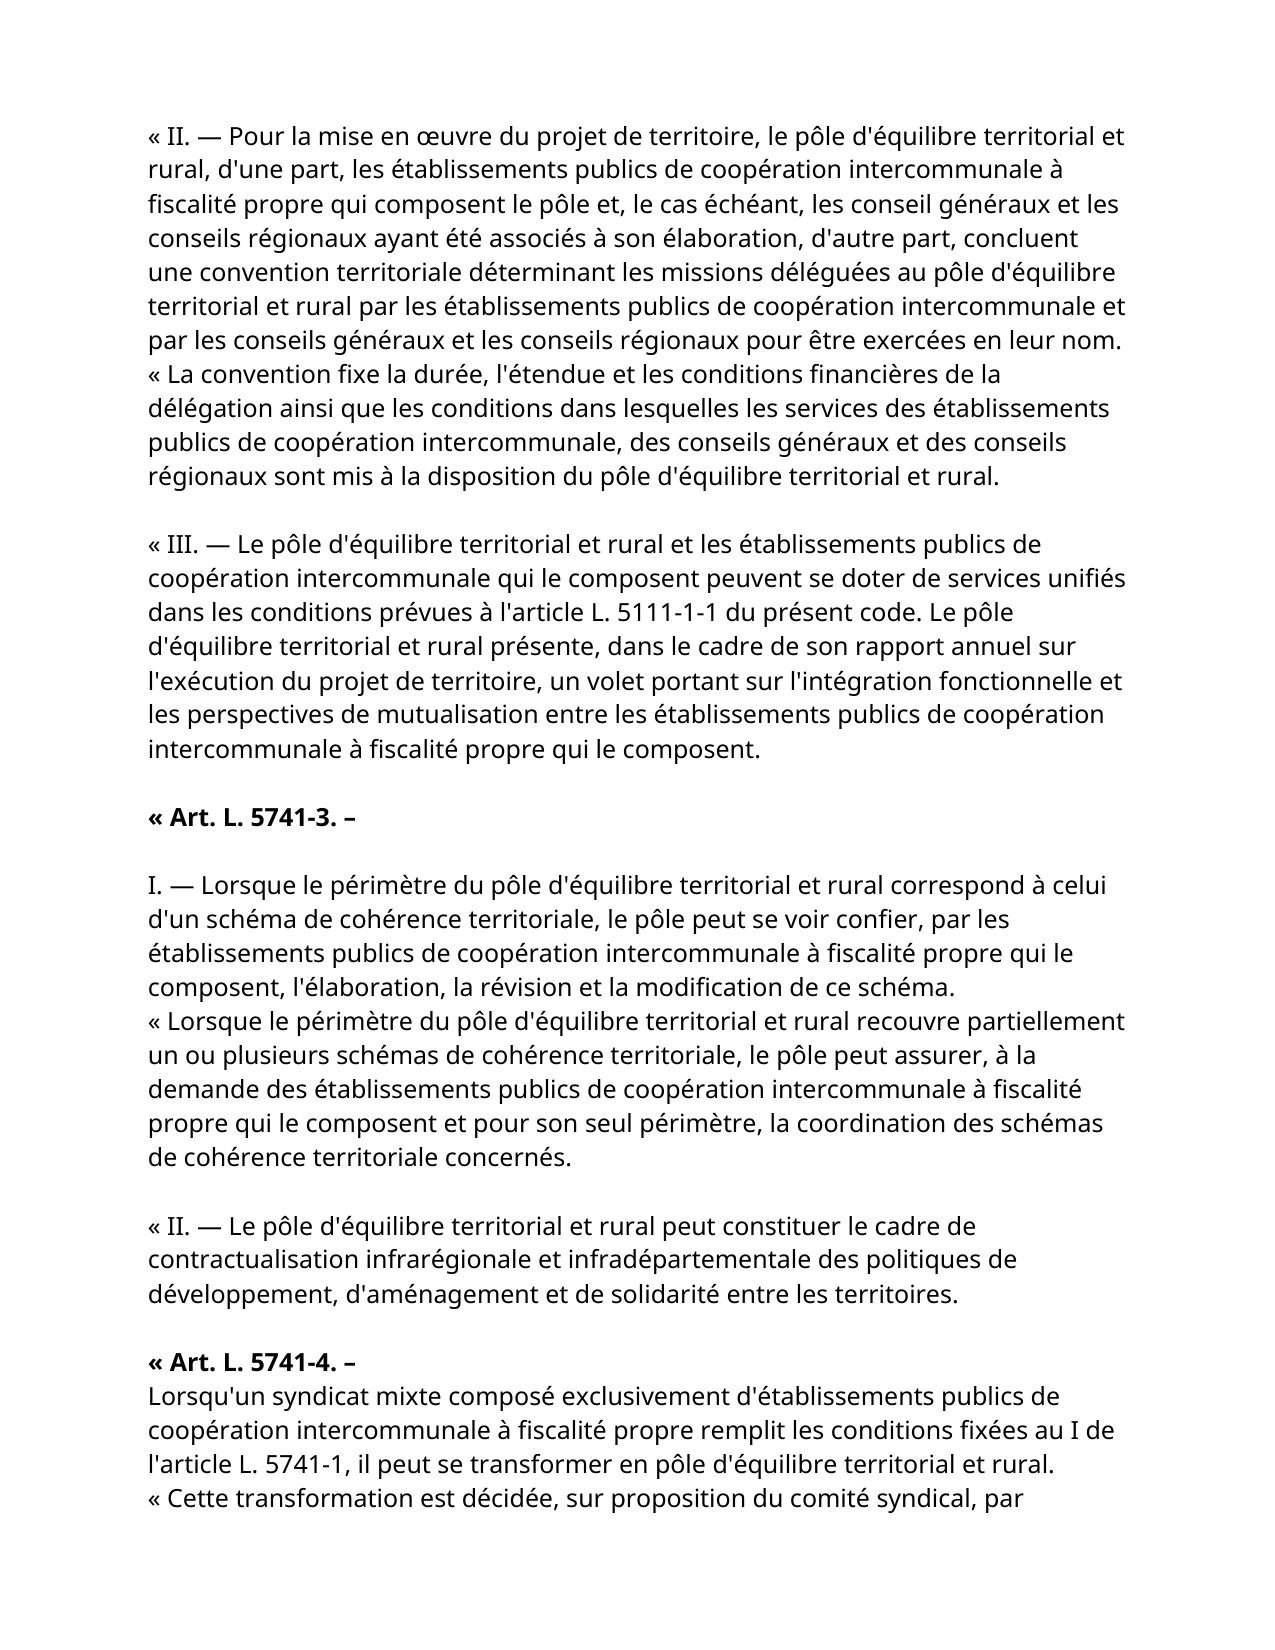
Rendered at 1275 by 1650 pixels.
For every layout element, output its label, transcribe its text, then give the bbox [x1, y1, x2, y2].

text I. ― Lorsque le périmètre du pôle d'équilibre territorial et rural correspond à celui d'un schéma de cohérence territoriale, le pôle peut se voir confier, par les établissements publics de coopération intercommunale à fiscalité propre qui le composent, l'élaboration, la révision et la modification de ce schéma. [148, 867, 1127, 1004]
text « Lorsque le périmètre du pôle d'équilibre territorial et rural recouvre partiellement un ou plusieurs schémas de cohérence territoriale, le pôle peut assurer, à la demande des établissements publics de coopération intercommunale à fiscalité propre qui le composent et pour son seul périmètre, la coordination des schémas de cohérence territoriale concernés. [148, 1004, 1127, 1174]
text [148, 1481, 1127, 1515]
text « La convention fixe la durée, l'étendue et les conditions financières de la délégation ainsi que les conditions dans lesquelles les services des établissements publics de coopération intercommunale, des conseils généraux et des conseils régionaux sont mis à la disposition du pôle d'équilibre territorial et rural. [148, 357, 1127, 493]
text « II. ― Pour la mise en œuvre du projet de territoire, le pôle d'équilibre territorial et rural, d'une part, les établissements publics de coopération intercommunale à fiscalité propre qui composent le pôle et, le cas échéant, les conseil généraux et les conseils régionaux ayant été associés à son élaboration, d'autre part, concluent une convention territoriale déterminant les missions déléguées au pôle d'équilibre territorial et rural par les établissements publics de coopération intercommunale et par les conseils généraux et les conseils régionaux pour être exercées en leur nom. [148, 118, 1127, 357]
text « Art. L. 5741-4. – [148, 1344, 1127, 1378]
text « III. ― Le pôle d'équilibre territorial et rural et les établissements publics de coopération intercommunale qui le composent peuvent se doter de services unifiés dans les conditions prévues à l'article L. 5111-1-1 du présent code. Le pôle d'équilibre territorial et rural présente, dans le cadre de son rapport annuel sur l'exécution du projet de territoire, un volet portant sur l'intégration fonctionnelle et les perspectives de mutualisation entre les établissements publics de coopération intercommunale à fiscalité propre qui le composent. [148, 527, 1127, 765]
text Lorsqu'un syndicat mixte composé exclusivement d'établissements publics de coopération intercommunale à fiscalité propre remplit les conditions fixées au I de l'article L. 5741-1, il peut se transformer en pôle d'équilibre territorial et rural. [148, 1378, 1127, 1481]
text « Art. L. 5741-3. – [148, 799, 1127, 833]
text « II. ― Le pôle d'équilibre territorial et rural peut constituer le cadre de contractualisation infrarégionale et infradépartementale des politiques de développement, d'aménagement et de solidarité entre les territoires. [148, 1208, 1127, 1310]
